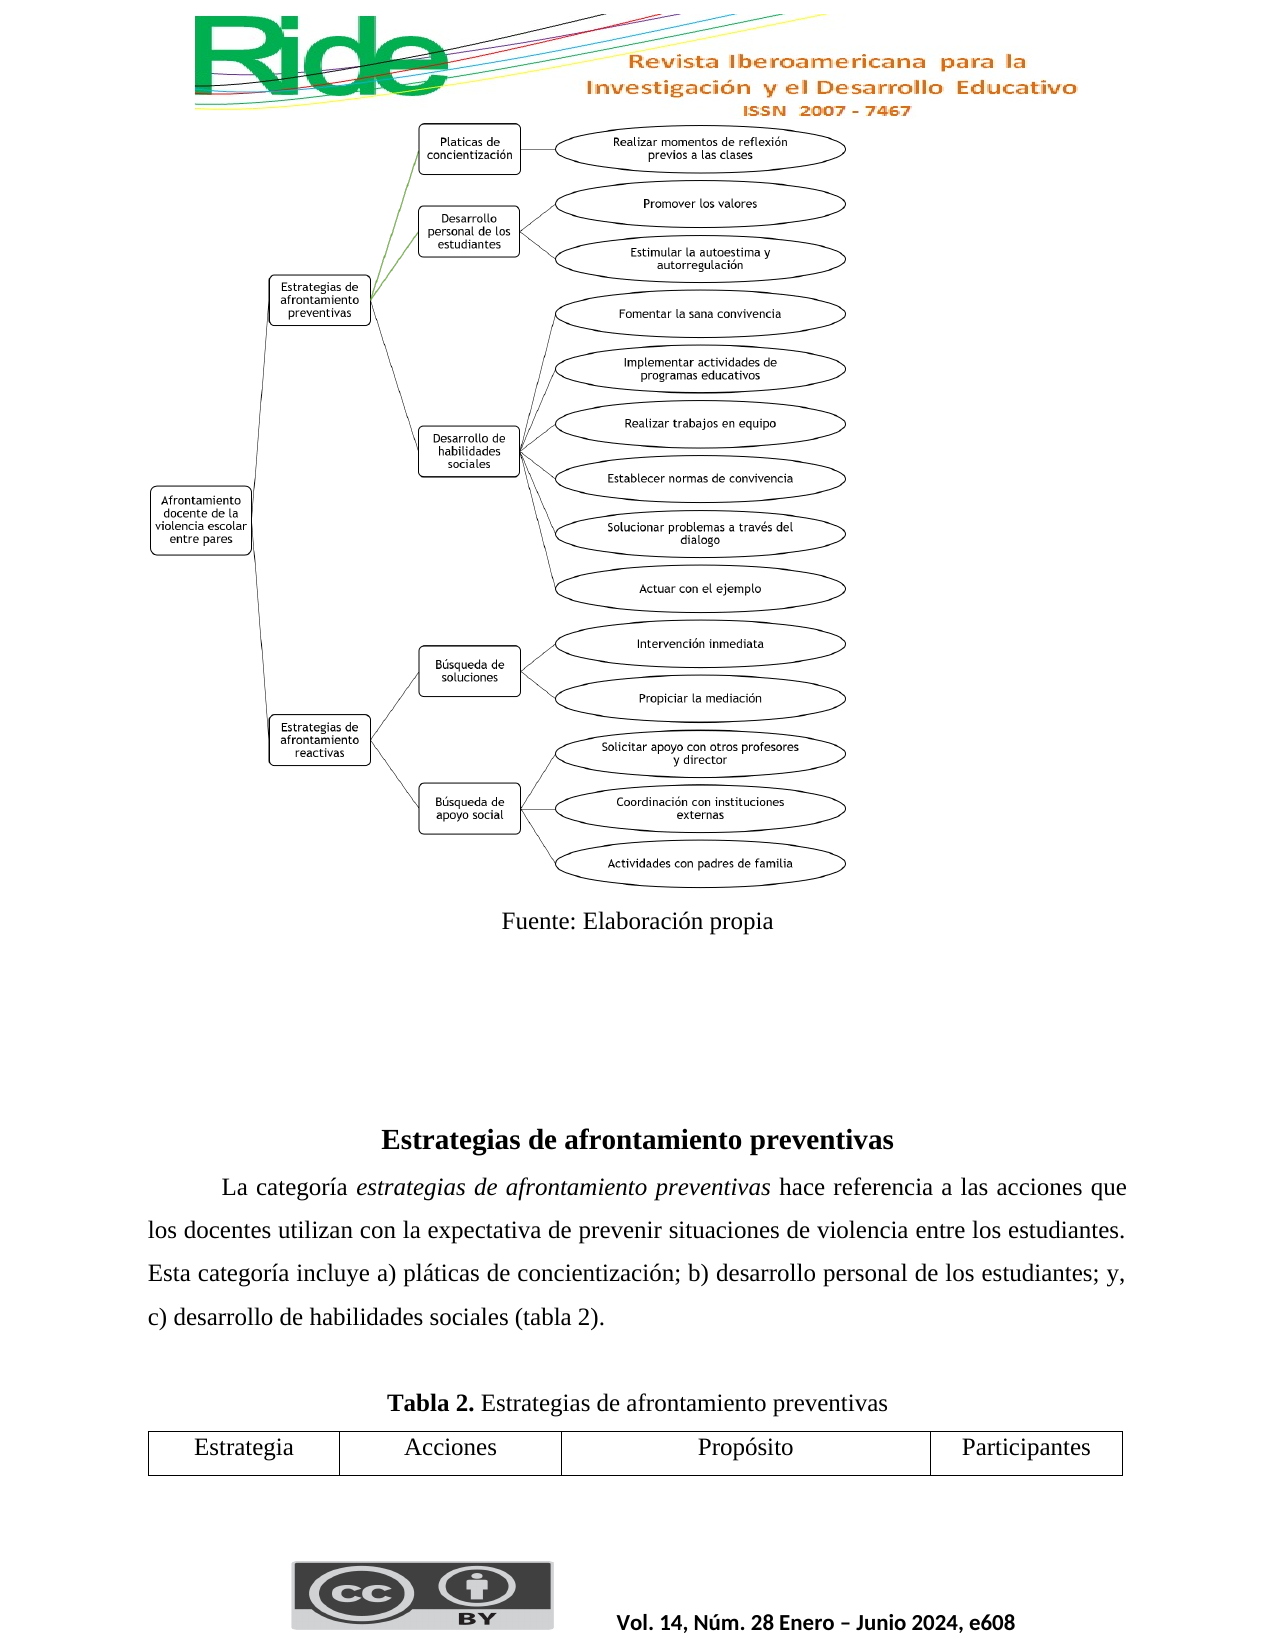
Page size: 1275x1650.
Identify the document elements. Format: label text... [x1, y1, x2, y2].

text Fuente: Elaboración propia [148, 906, 1127, 935]
text La categoría estrategias de afrontamiento preventivas hace referencia a las acciones que los docentes utilizan con la expectativa de prevenir situaciones de violencia entre los estudiantes. Esta categoría incluye a) pláticas de concientización; b) desarrollo personal de los estudiantes; y, c) desarrollo de habilidades sociales (tabla 2). [148, 1172, 1127, 1330]
table_header Acciones [340, 1432, 561, 1475]
text Estrategias de afrontamiento preventivas [148, 1122, 1127, 1155]
table_header Propósito [562, 1432, 930, 1475]
picture [147, 14, 1081, 892]
picture [291, 1561, 554, 1630]
table_header Participantes [931, 1432, 1122, 1475]
text Tabla 2. Estrategias de afrontamiento preventivas [148, 1388, 1127, 1417]
table_header Estrategia [149, 1432, 339, 1475]
